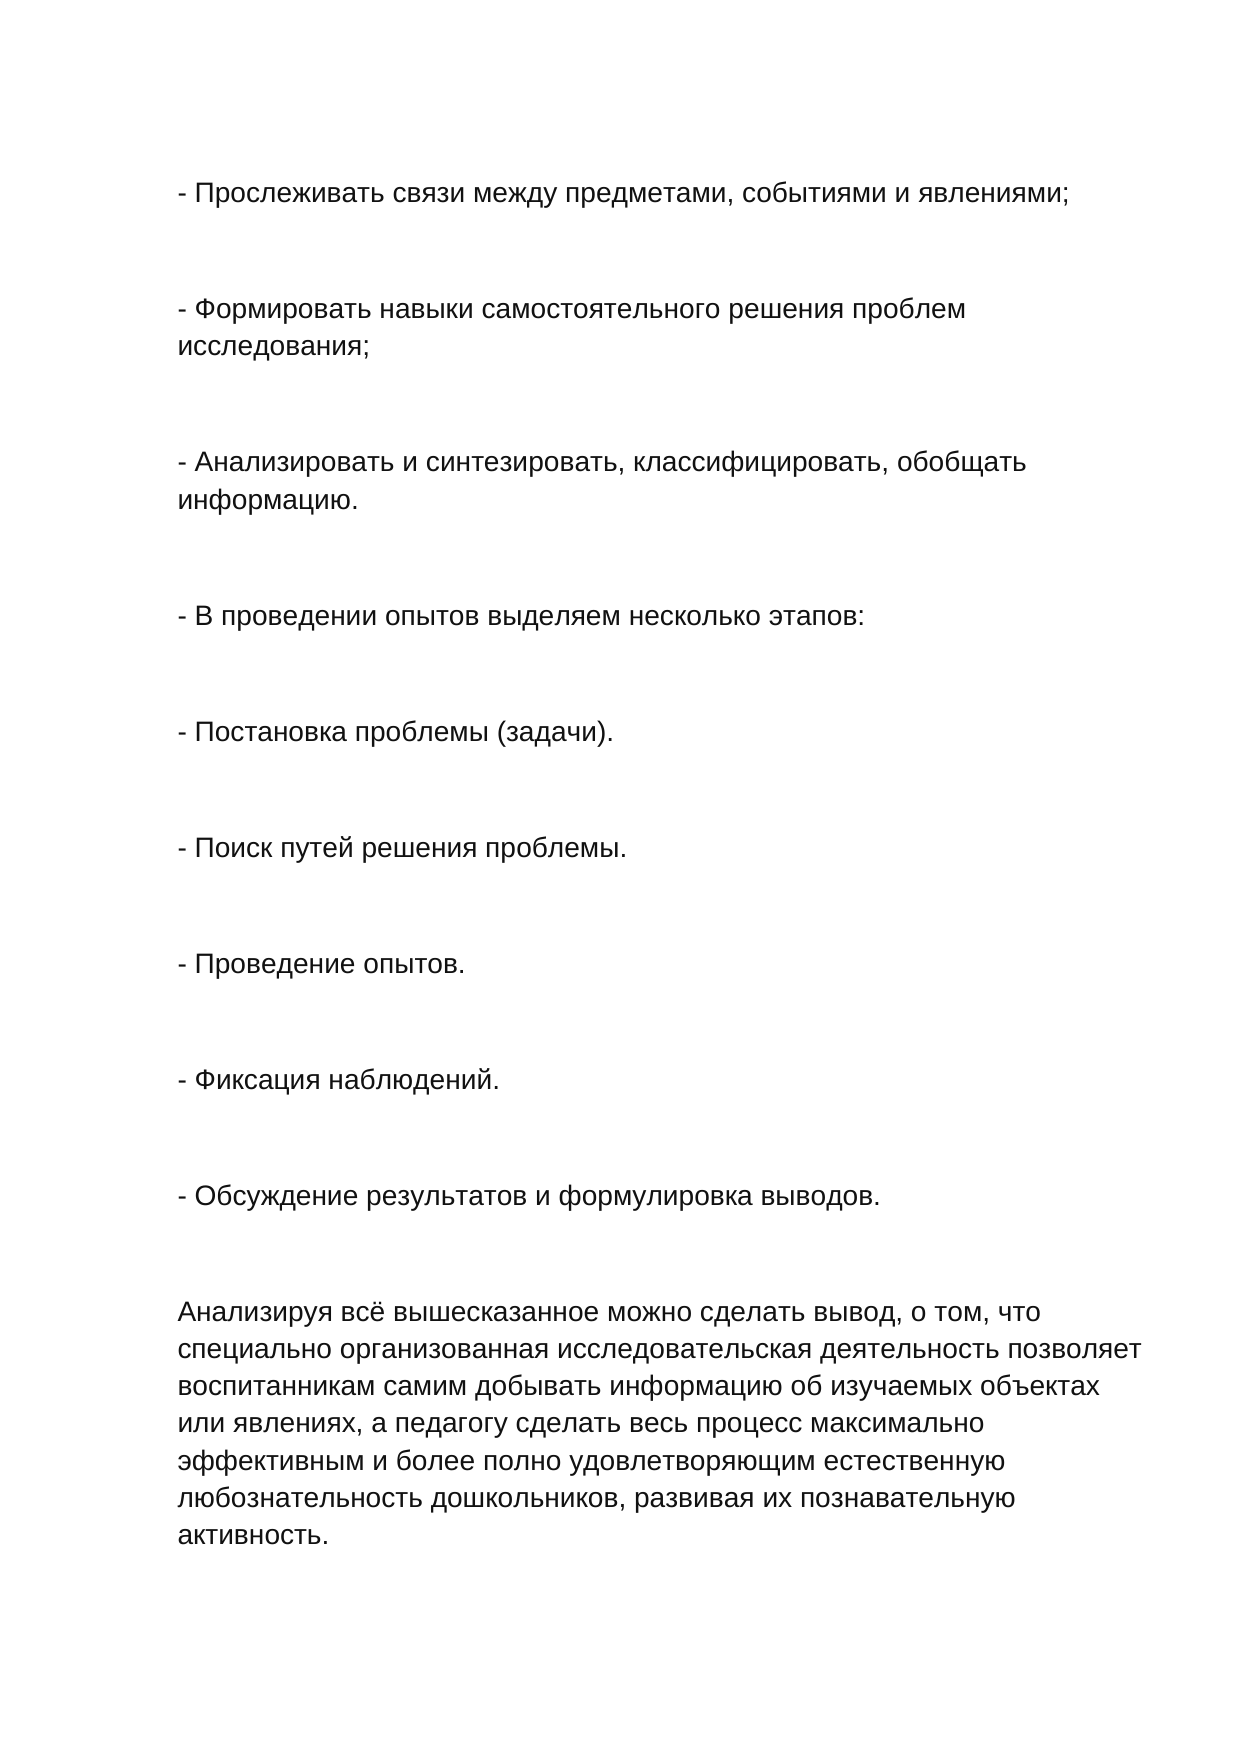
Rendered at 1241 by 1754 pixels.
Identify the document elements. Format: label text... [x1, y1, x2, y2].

text - Формировать навыки самостоятельного решения проблем исследования; [177, 292, 1152, 362]
text - Анализировать и синтезировать, классифицировать, обобщать информацию. [177, 445, 1152, 515]
text - Проведение опытов. [177, 947, 1152, 979]
text - Обсуждение результатов и формулировка выводов. [177, 1179, 1152, 1211]
text - Прослеживать связи между предметами, событиями и явлениями; [177, 176, 1152, 208]
text - Поиск путей решения проблемы. [177, 831, 1152, 863]
text - В проведении опытов выделяем несколько этапов: [177, 599, 1152, 631]
text - Фиксация наблюдений. [177, 1063, 1152, 1095]
text Анализируя всё вышесказанное можно сделать вывод, о том, что специально организованная исследовательская деятельность позволяет воспитанникам самим добывать информацию об изучаемых объектах или явлениях, а педагогу сделать весь процесс максимально эффективным и более полно удовлетворяющим естественную любознательность дошкольников, развивая их познавательную активность. [177, 1295, 1152, 1550]
text - Постановка проблемы (задачи). [177, 715, 1152, 747]
